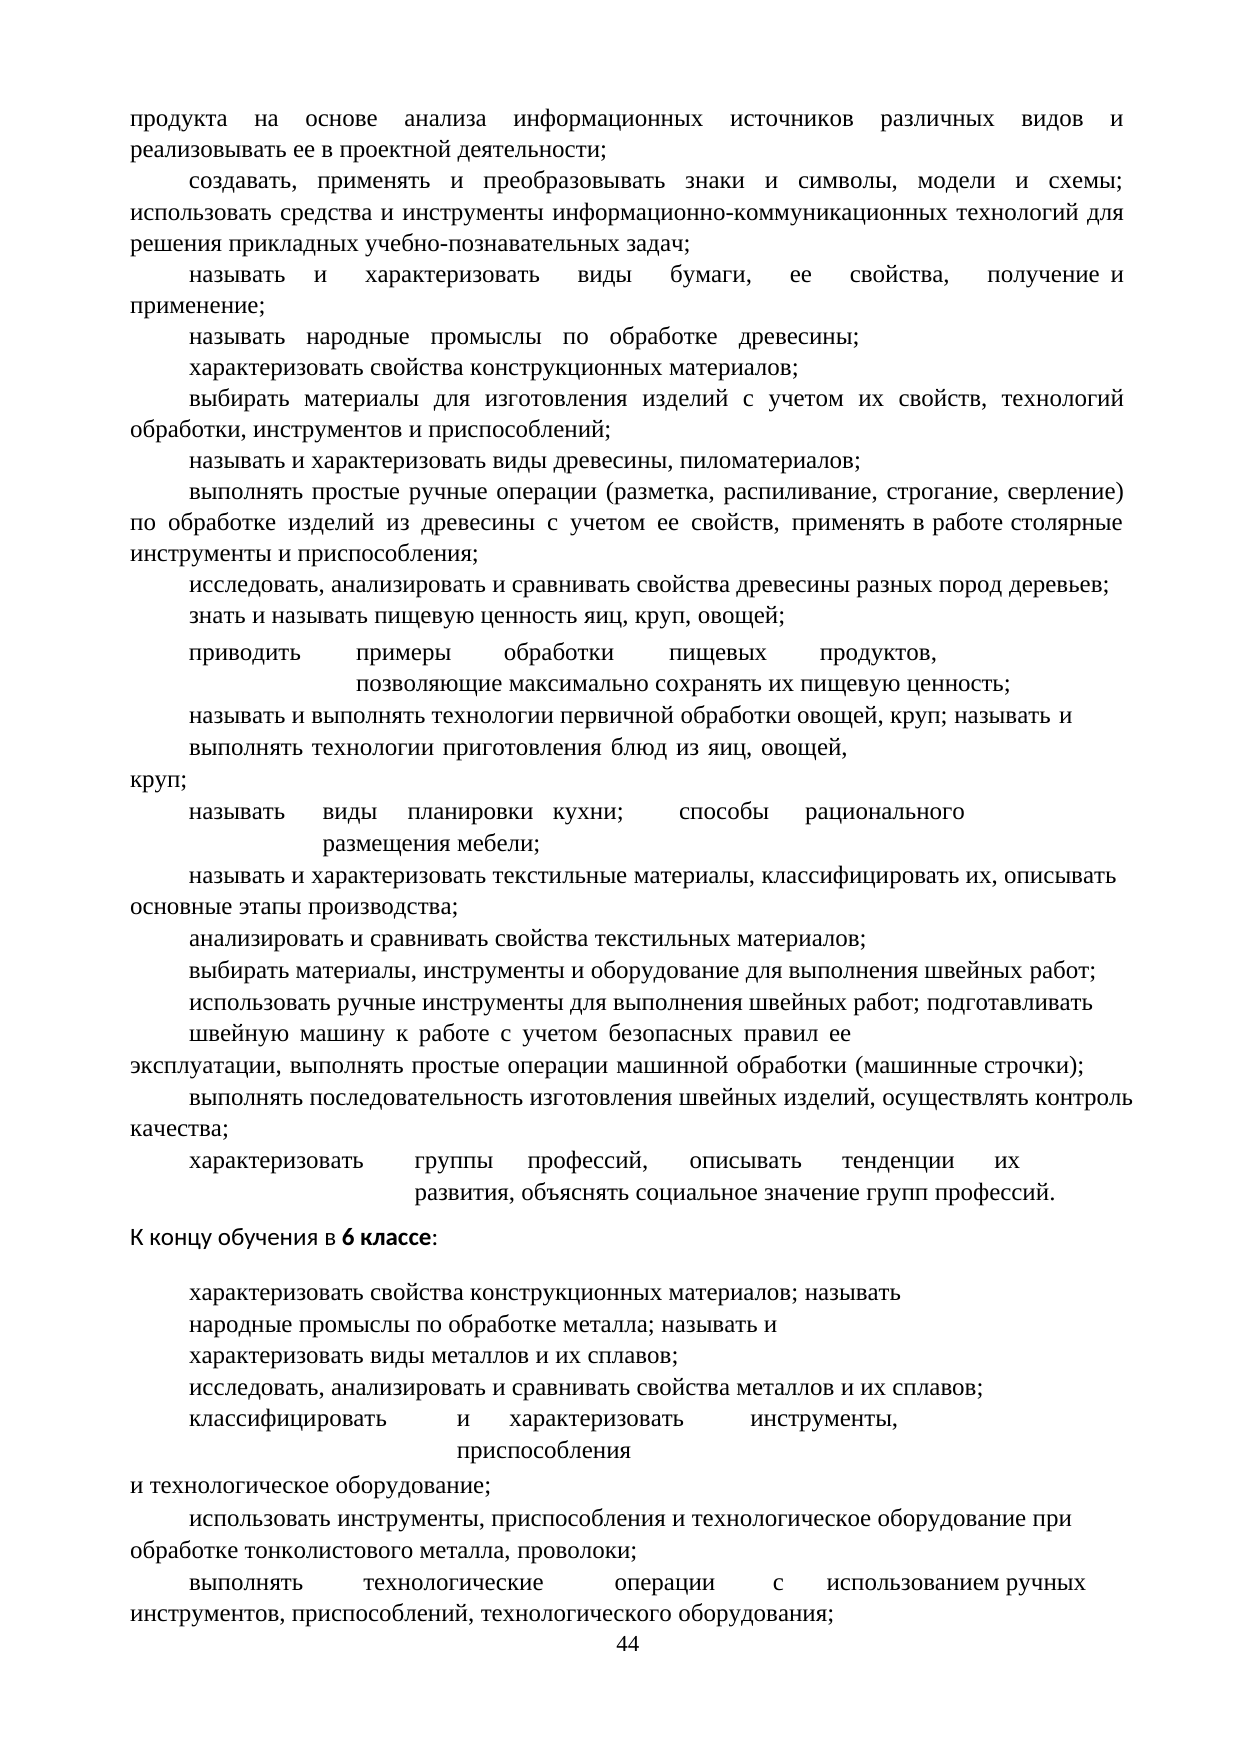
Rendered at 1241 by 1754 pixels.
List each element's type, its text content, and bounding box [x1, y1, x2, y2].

text называть и характеризовать текстильные материалы, классифицировать их, описывать основные этапы производства; [130, 860, 1137, 920]
text выбирать материалы для изготовления изделий с учетом их свойств, технологий обработки, инструментов и приспособлений; [130, 383, 1124, 443]
text исследовать, анализировать и сравнивать свойства древесины разных пород деревьев; [130, 569, 1123, 598]
text выполнять технологические операции с использованием ручных инструментов, приспособлений, технологического оборудования; [130, 1567, 1123, 1627]
text эксплуатации, выполнять простые операции машинной обработки (машинные строчки); [130, 1050, 1137, 1079]
text использовать ручные инструменты для выполнения швейных работ; подготавливать швейную машину к работе с учетом безопасных правил ее [189, 987, 1137, 1047]
text выполнять простые ручные операции (разметка, распиливание, строгание, сверление) по обработке изделий из древесины с учетом ее свойств, применять в работе столярные инструменты и приспособления; [130, 476, 1124, 567]
text выбирать материалы, инструменты и оборудование для выполнения швейных работ; [130, 955, 1124, 984]
text выполнять последовательность изготовления швейных изделий, осуществлять контроль качества; [130, 1082, 1137, 1142]
text называть и характеризовать виды бумаги, ее свойства, получение и применение; [130, 259, 1124, 318]
text анализировать и сравнивать свойства текстильных материалов; [189, 923, 1137, 952]
text знать и называть пищевую ценность яиц, круп, овощей; [189, 600, 1137, 629]
text называть виды планировки кухни; способы рационального размещения мебели; [130, 796, 1123, 857]
text использовать инструменты, приспособления и технологическое оборудование при обработке тонколистового металла, проволоки; [130, 1503, 1137, 1564]
text называть и характеризовать виды древесины, пиломатериалов; [189, 445, 1137, 474]
text приводить примеры обработки пищевых продуктов, позволяющие максимально сохранять их пищевую ценность; [130, 637, 1124, 697]
text создавать, применять и преобразовывать знаки и символы, модели и схемы; использовать средства и инструменты информационно-коммуникационных технологий для решения прикладных учебно-познавательных задач; [130, 166, 1123, 256]
text круп; [130, 764, 1137, 792]
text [130, 103, 1123, 163]
text К концу обучения в 6 классе: [130, 1221, 1137, 1252]
text называть народные промыслы по обработке древесины; характеризовать свойства конструкционных материалов; [189, 321, 860, 381]
text называть и выполнять технологии первичной обработки овощей, круп; называть и выполнять технологии приготовления блюд из яиц, овощей, [189, 700, 1137, 760]
text характеризовать свойства конструкционных материалов; называть народные промыслы по обработке металла; называть и характеризовать виды металлов и их сплавов; [189, 1277, 903, 1369]
text исследовать, анализировать и сравнивать свойства металлов и их сплавов; классифицировать и характеризовать инструменты, приспособления [189, 1372, 1124, 1464]
text характеризовать группы профессий, описывать тенденции их развития, объяснять социальное значение групп профессий. [130, 1145, 1123, 1205]
text и технологическое оборудование; [130, 1467, 1137, 1500]
